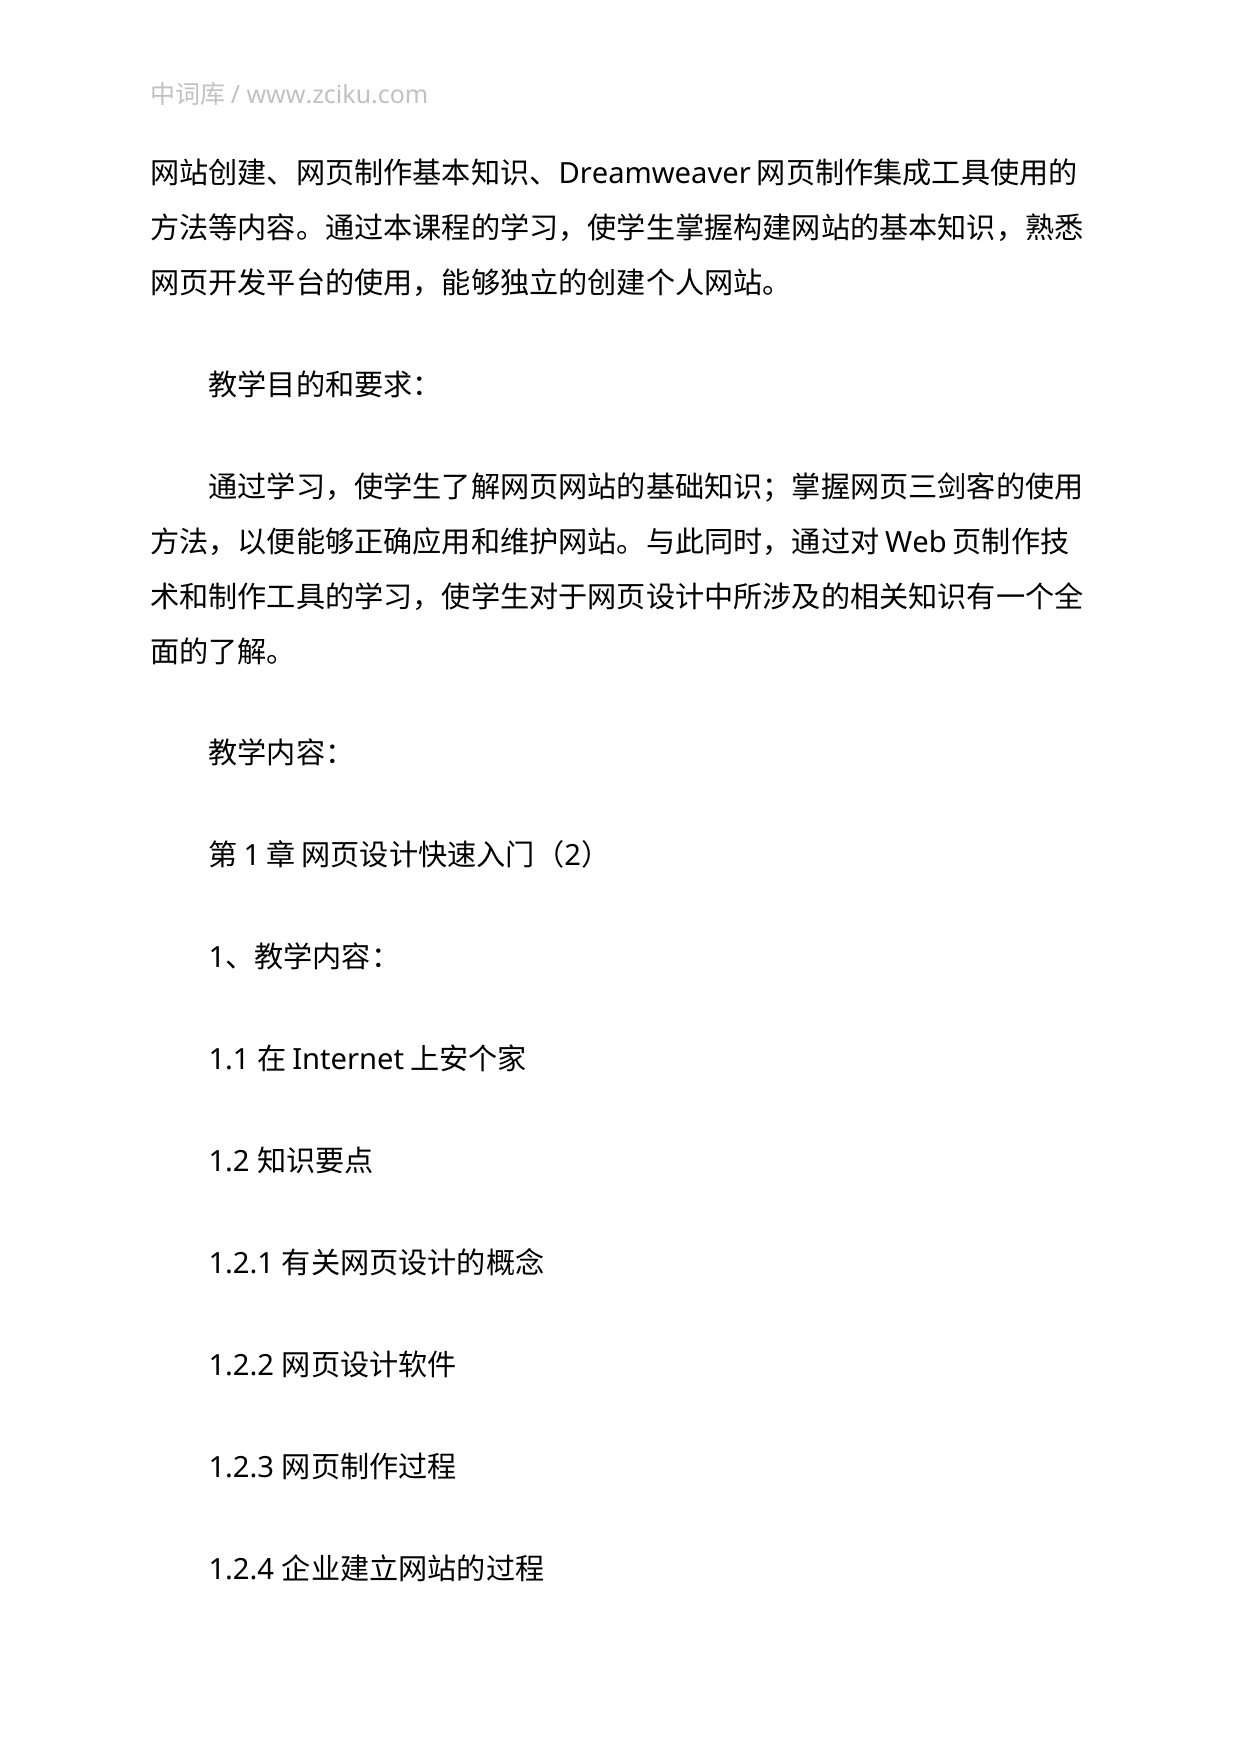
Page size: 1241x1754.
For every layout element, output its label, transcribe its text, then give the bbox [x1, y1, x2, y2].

text 教学目的和要求： [150, 362, 1090, 404]
text 1.2 知识要点 [150, 1138, 1090, 1180]
text 第1章 网页设计快速入门（2） [150, 832, 1090, 874]
text 1.1 在Internet上安个家 [150, 1036, 1090, 1078]
text 通过学习，使学生了解网页网站的基础知识；掌握网页三剑客的使用方法，以便能够正确应用和维护网站。与此同时，通过对Web页制作技术和制作工具的学习，使学生对于网页设计中所涉及的相关知识有一个全面的了解。 [150, 463, 1090, 671]
text 1、教学内容： [150, 934, 1090, 976]
text 教学内容： [150, 730, 1090, 772]
text 1.2.4 企业建立网站的过程 [150, 1546, 1090, 1588]
text 1.2.3 网页制作过程 [150, 1444, 1090, 1486]
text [150, 150, 1090, 302]
text 1.2.1 有关网页设计的概念 [150, 1240, 1090, 1282]
text 1.2.2 网页设计软件 [150, 1342, 1090, 1384]
